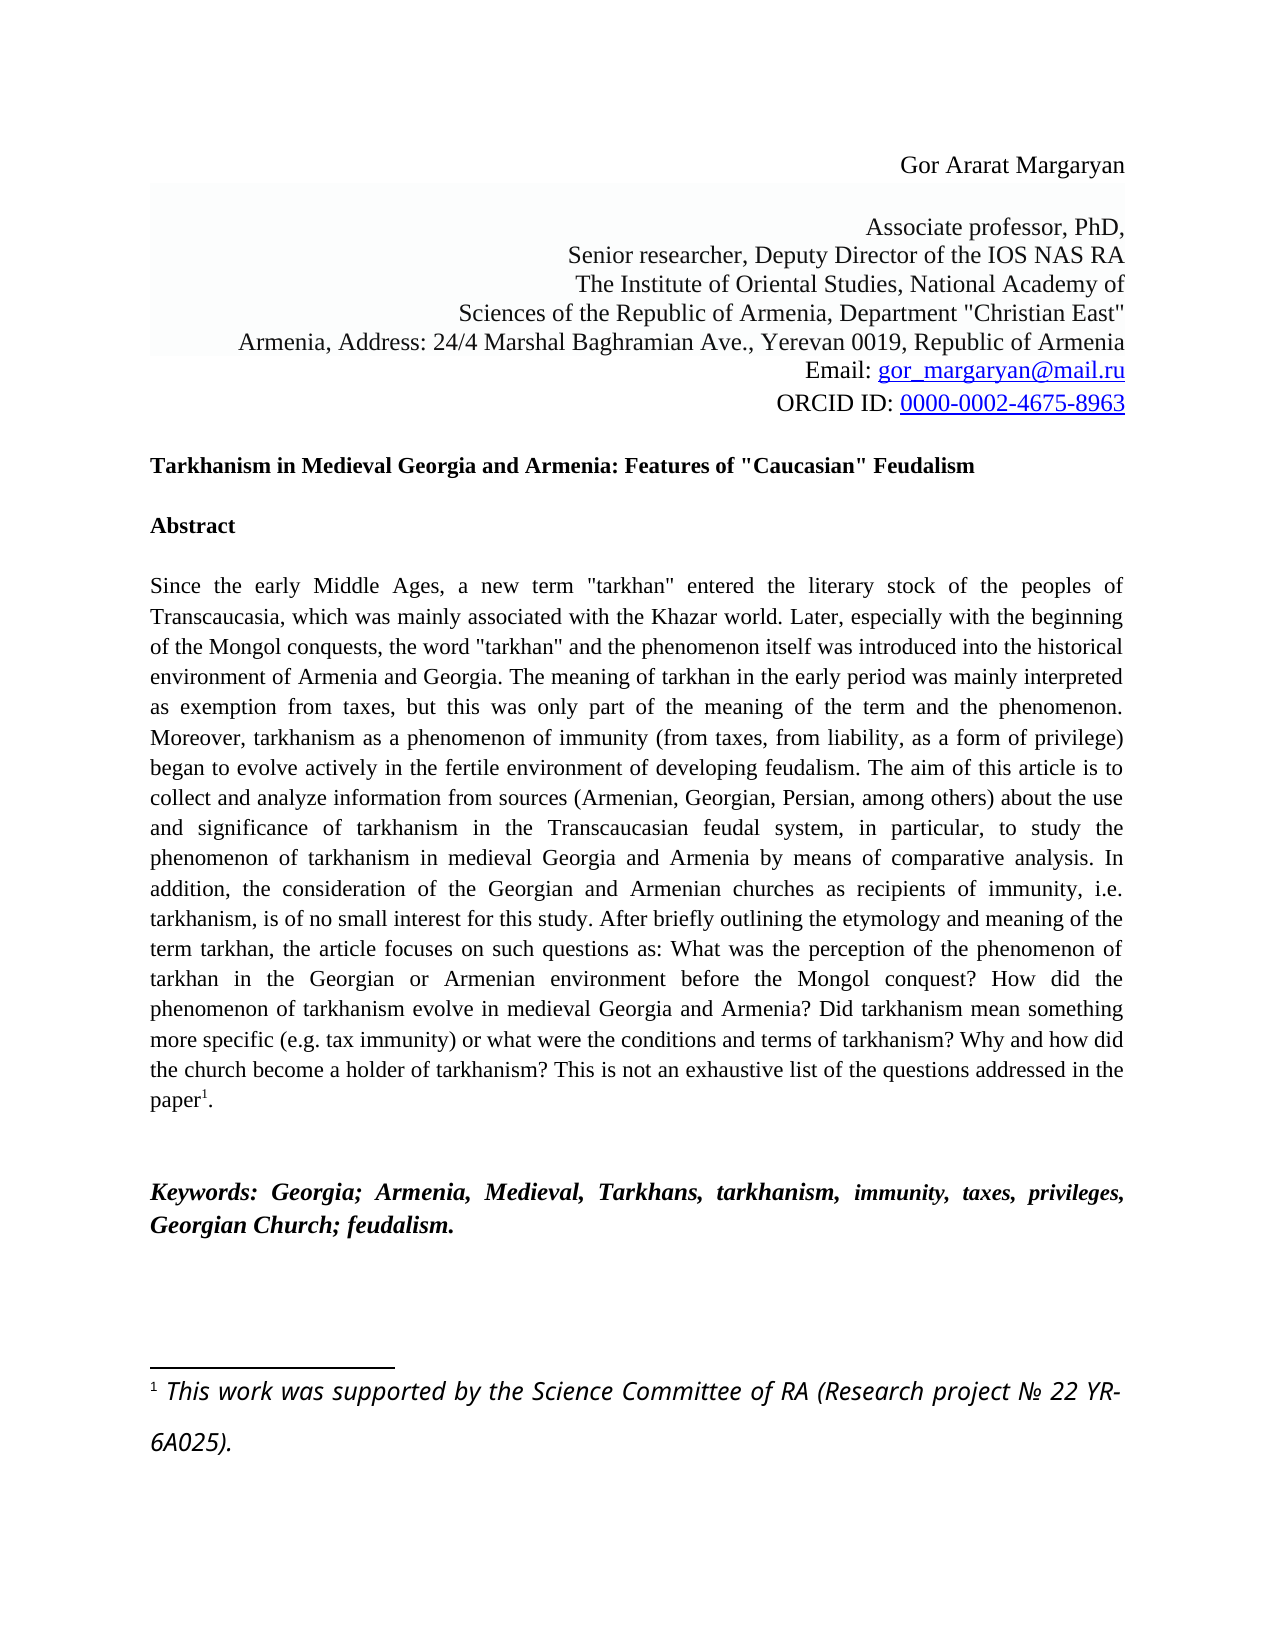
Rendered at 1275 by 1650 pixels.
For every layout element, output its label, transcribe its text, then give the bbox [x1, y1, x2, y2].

text Abstract [150, 512, 1125, 538]
text Armenia, Address: 24/4 Marshal Baghramian Ave., Yerevan 0019, Republic of Armenia [150, 327, 1125, 356]
text Gor Ararat Margaryan [150, 150, 1125, 179]
text Senior researcher, Deputy Director of the IOS NAS RA [150, 241, 1125, 269]
text Associate professor, PhD, [150, 212, 1125, 241]
text Since the early Middle Ages, a new term "tarkhan" entered the literary stock of the peoples of Transcaucasia, which was mainly associated with the Khazar world. Later, especially with the beginning of the Mongol conquests, the word "tarkhan" and the phenomenon itself was introduced into the historical environment of Armenia and Georgia. The meaning of tarkhan in the early period was mainly interpreted as exemption from taxes, but this was only part of the meaning of the term and the phenomenon. Moreover, tarkhanism as a phenomenon of immunity (from taxes, from liability, as a form of privilege) began to evolve actively in the fertile environment of developing feudalism. The aim of this article is to collect and analyze information from sources (Armenian, Georgian, Persian, among others) about the use and significance of tarkhanism in the Transcaucasian feudal system, in particular, to study the phenomenon of tarkhanism in medieval Georgia and Armenia by means of comparative analysis. In addition, the consideration of the Georgian and Armenian churches as recipients of immunity, i.e. tarkhanism, is of no small interest for this study. After briefly outlining the etymology and meaning of the term tarkhan, the article focuses on such questions as: What was the perception of the phenomenon of tarkhan in the Georgian or Armenian environment before the Mongol conquest? How did the phenomenon of tarkhanism evolve in medieval Georgia and Armenia? Did tarkhanism mean something more specific (e.g. tax immunity) or what were the conditions and terms of tarkhanism? Why and how did the church become a holder of tarkhanism? This is not an exhaustive list of the questions addressed in the paper. [150, 573, 1125, 1112]
text Tarkhanism in Medieval Georgia and Armenia: Features of "Caucasian" Feudalism [150, 452, 1125, 478]
text The Institute of Oriental Studies, National Academy of [150, 269, 1125, 298]
text Email: gor_margaryan@mail.ru ORCID ID: 0000-0002-4675-8963 [150, 356, 1125, 417]
text Keywords: Georgia; Armenia, Medieval, Tarkhans, tarkhanism, immunity, taxes, privileges, Georgian Church; feudalism. [150, 1177, 1125, 1238]
text Sciences of the Republic of Armenia, Department "Christian East" [150, 298, 1125, 327]
